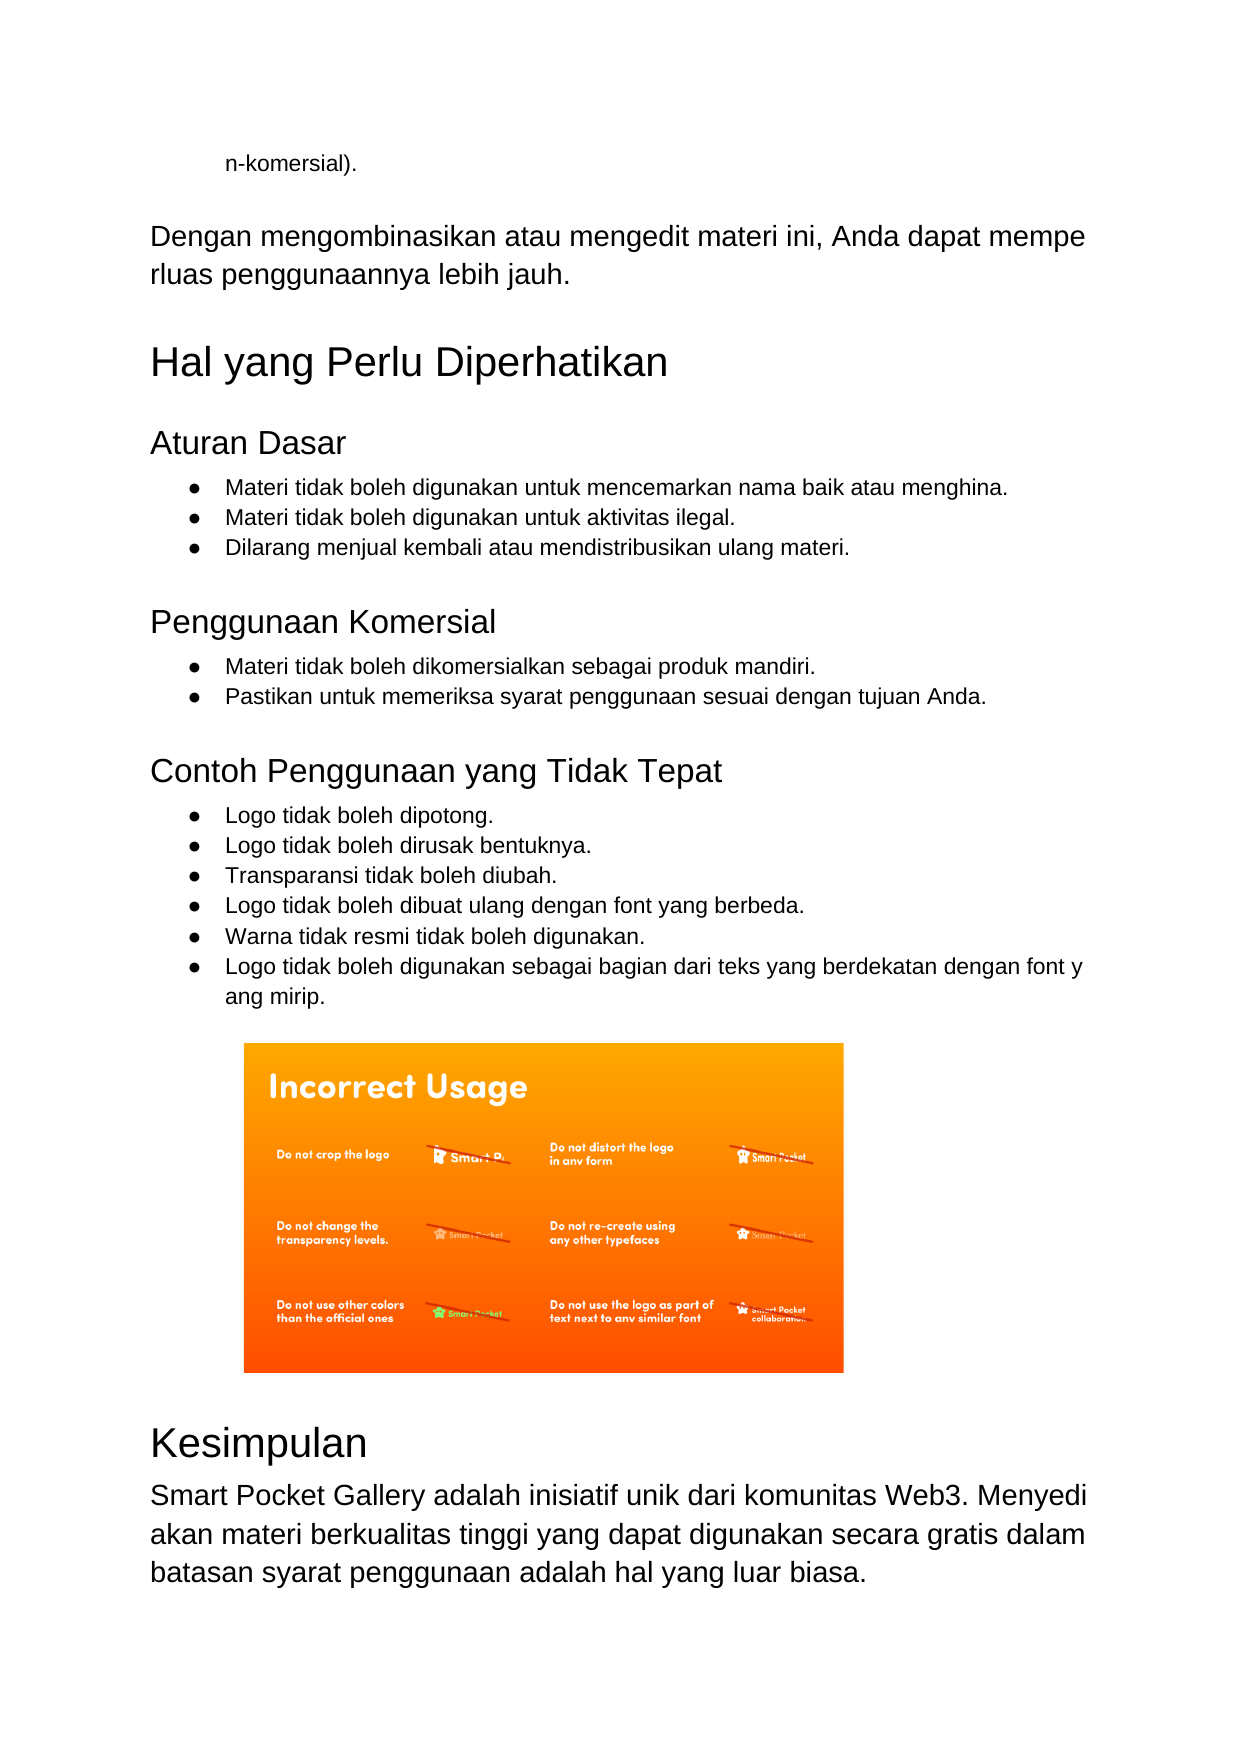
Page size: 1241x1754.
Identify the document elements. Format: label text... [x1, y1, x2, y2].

list Warna tidak resmi tidak boleh digunakan. [187, 923, 1090, 949]
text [150, 1478, 1090, 1589]
list Dilarang menjual kembali atau mendistribusikan ulang materi. [187, 534, 1090, 561]
list Transparansi tidak boleh diubah. [187, 862, 1090, 888]
subtitle Kesimpulan [150, 1418, 1090, 1466]
list Materi tidak boleh digunakan untuk aktivitas ilegal. [187, 504, 1090, 530]
picture [243, 1043, 844, 1373]
subtitle Hal yang Perlu Diperhatikan [150, 337, 1090, 385]
subtitle Contoh Penggunaan yang Tidak Tepat [150, 751, 1090, 789]
list Materi tidak boleh digunakan untuk mencemarkan nama baik atau menghina. [187, 474, 1090, 500]
list Logo tidak boleh dibuat ulang dengan font yang berbeda. [187, 892, 1090, 919]
list Materi tidak boleh dikomersialkan sebagai produk mandiri. [187, 653, 1090, 679]
text Dengan mengombinasikan atau mengedit materi ini, Anda dapat memperluas penggunaannya lebih jauh. [150, 180, 1090, 291]
list Logo tidak boleh dipotong. [187, 802, 1090, 828]
list Logo tidak boleh dirusak bentuknya. [187, 832, 1090, 858]
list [187, 150, 1090, 176]
subtitle Penggunaan Komersial [150, 602, 1090, 640]
list Pastikan untuk memeriksa syarat penggunaan sesuai dengan tujuan Anda. [187, 683, 1090, 709]
subtitle Aturan Dasar [150, 423, 1090, 461]
